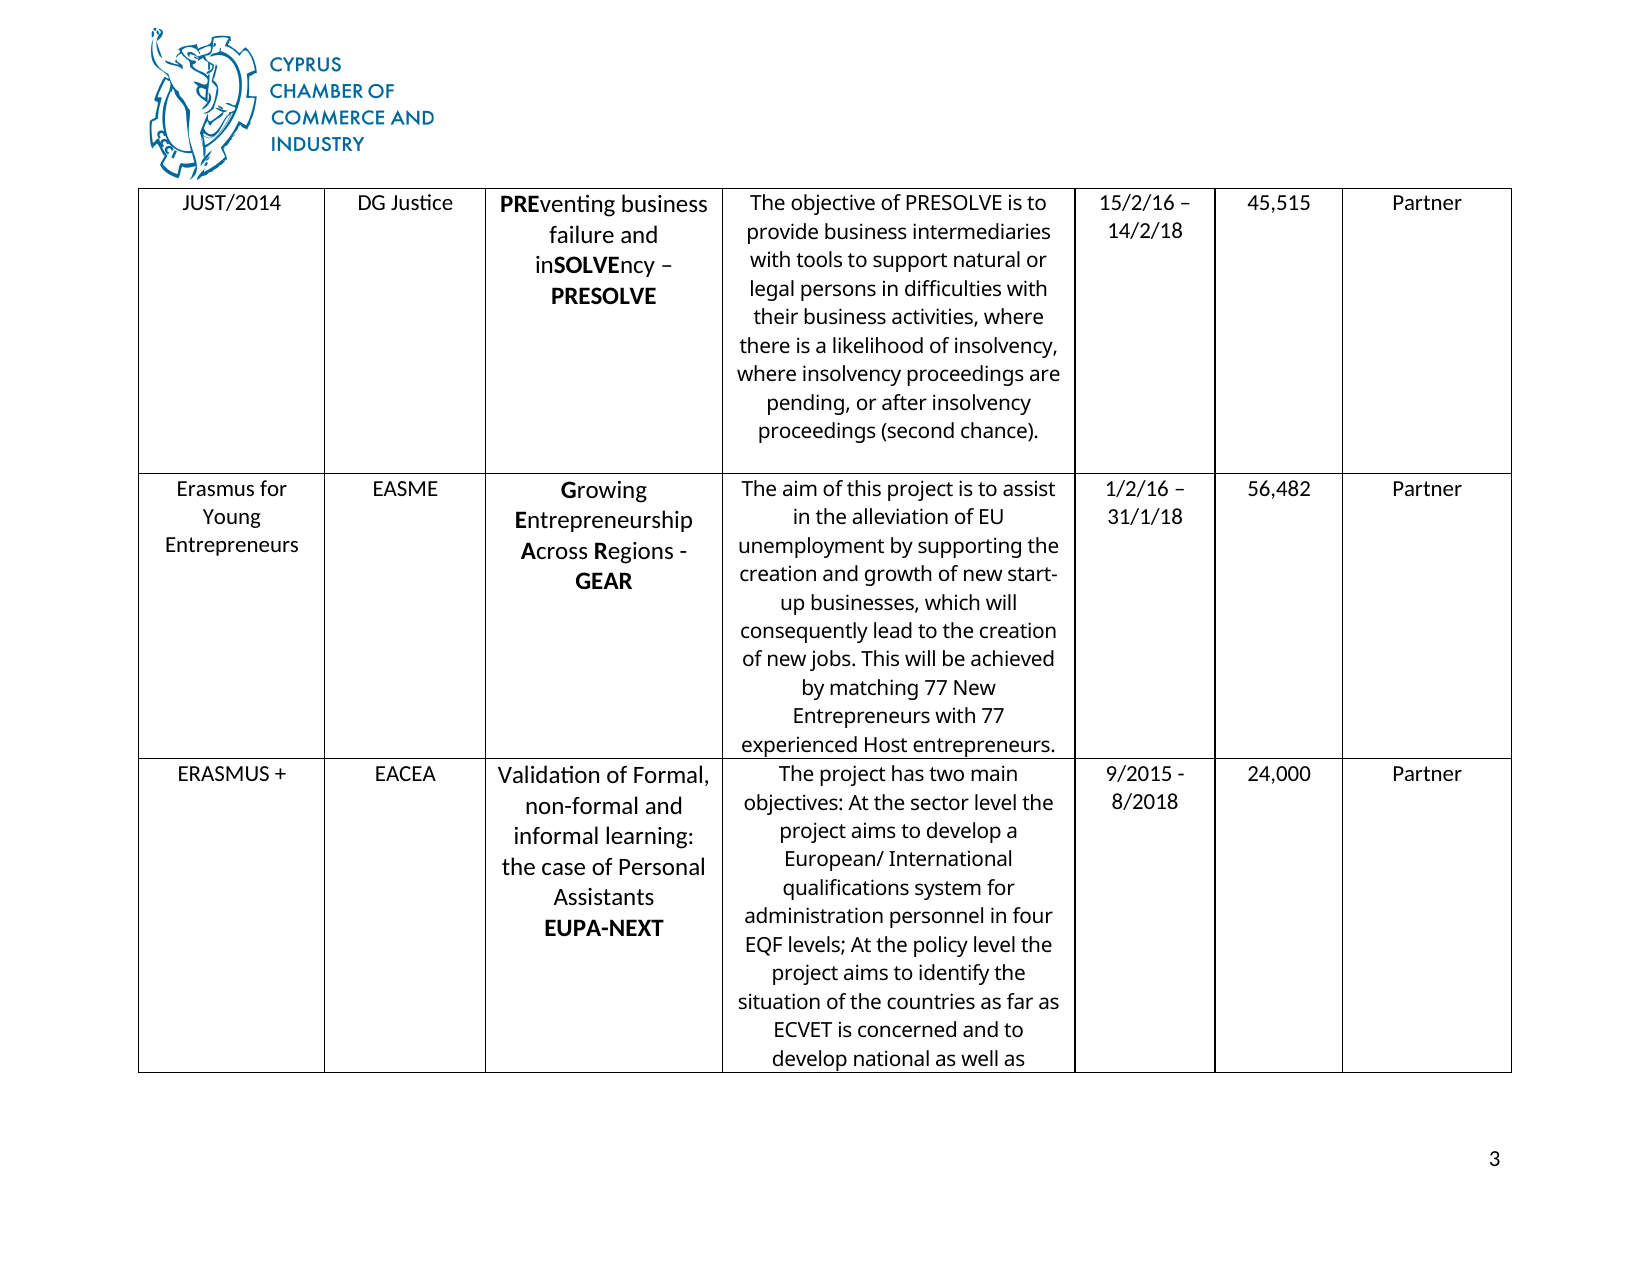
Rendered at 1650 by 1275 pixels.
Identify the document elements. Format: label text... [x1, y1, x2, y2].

table_cell EASME [325, 474, 485, 758]
table_cell 24,000 [1216, 759, 1342, 1072]
table_cell PREventing business failure and inSOLVEncy – PRESOLVE [486, 189, 722, 473]
table_cell The aim of this project is to assist in the alleviation of EU unemployment by supporting the creation and growth of new start-up businesses, which will consequently lead to the creation of new jobs. This will be achieved by matching 77 New Entrepreneurs with 77 experienced Host entrepreneurs. [723, 474, 1074, 758]
table_cell 56,482 [1216, 474, 1342, 758]
picture [426, 114, 431, 122]
table_cell ERASMUS + [139, 759, 324, 1072]
table_cell JUST/2014 [139, 189, 324, 473]
table_cell Erasmus for Young Entrepreneurs [139, 474, 324, 758]
table_cell Validation of Formal, non-formal and informal learning: the case of Personal Assistants EUPA-NEXT [486, 759, 722, 1072]
picture [152, 81, 170, 141]
table_cell The objective of PRESOLVE is to provide business intermediaries with tools to support natural or legal persons in difficulties with their business activities, where there is a likelihood of insolvency, where insolvency proceedings are pending, or after insolvency proceedings (second chance). [723, 189, 1074, 473]
table_cell 45,515 [1216, 189, 1342, 473]
table_cell Growing Entrepreneurship Across Regions - GEAR [486, 474, 722, 758]
table_cell DG Justice [325, 189, 485, 473]
table_cell 9/2015 -8/2018 [1076, 759, 1214, 1072]
table_cell Partner [1343, 474, 1511, 758]
table_cell 1/2/16 – 31/1/18 [1076, 474, 1214, 758]
picture [164, 149, 193, 173]
table_cell Partner [1343, 759, 1511, 1072]
table_cell EACEA [325, 759, 485, 1072]
picture [149, 28, 434, 180]
table_cell Partner [1343, 189, 1511, 473]
table_cell 15/2/16 – 14/2/18 [1076, 189, 1214, 473]
